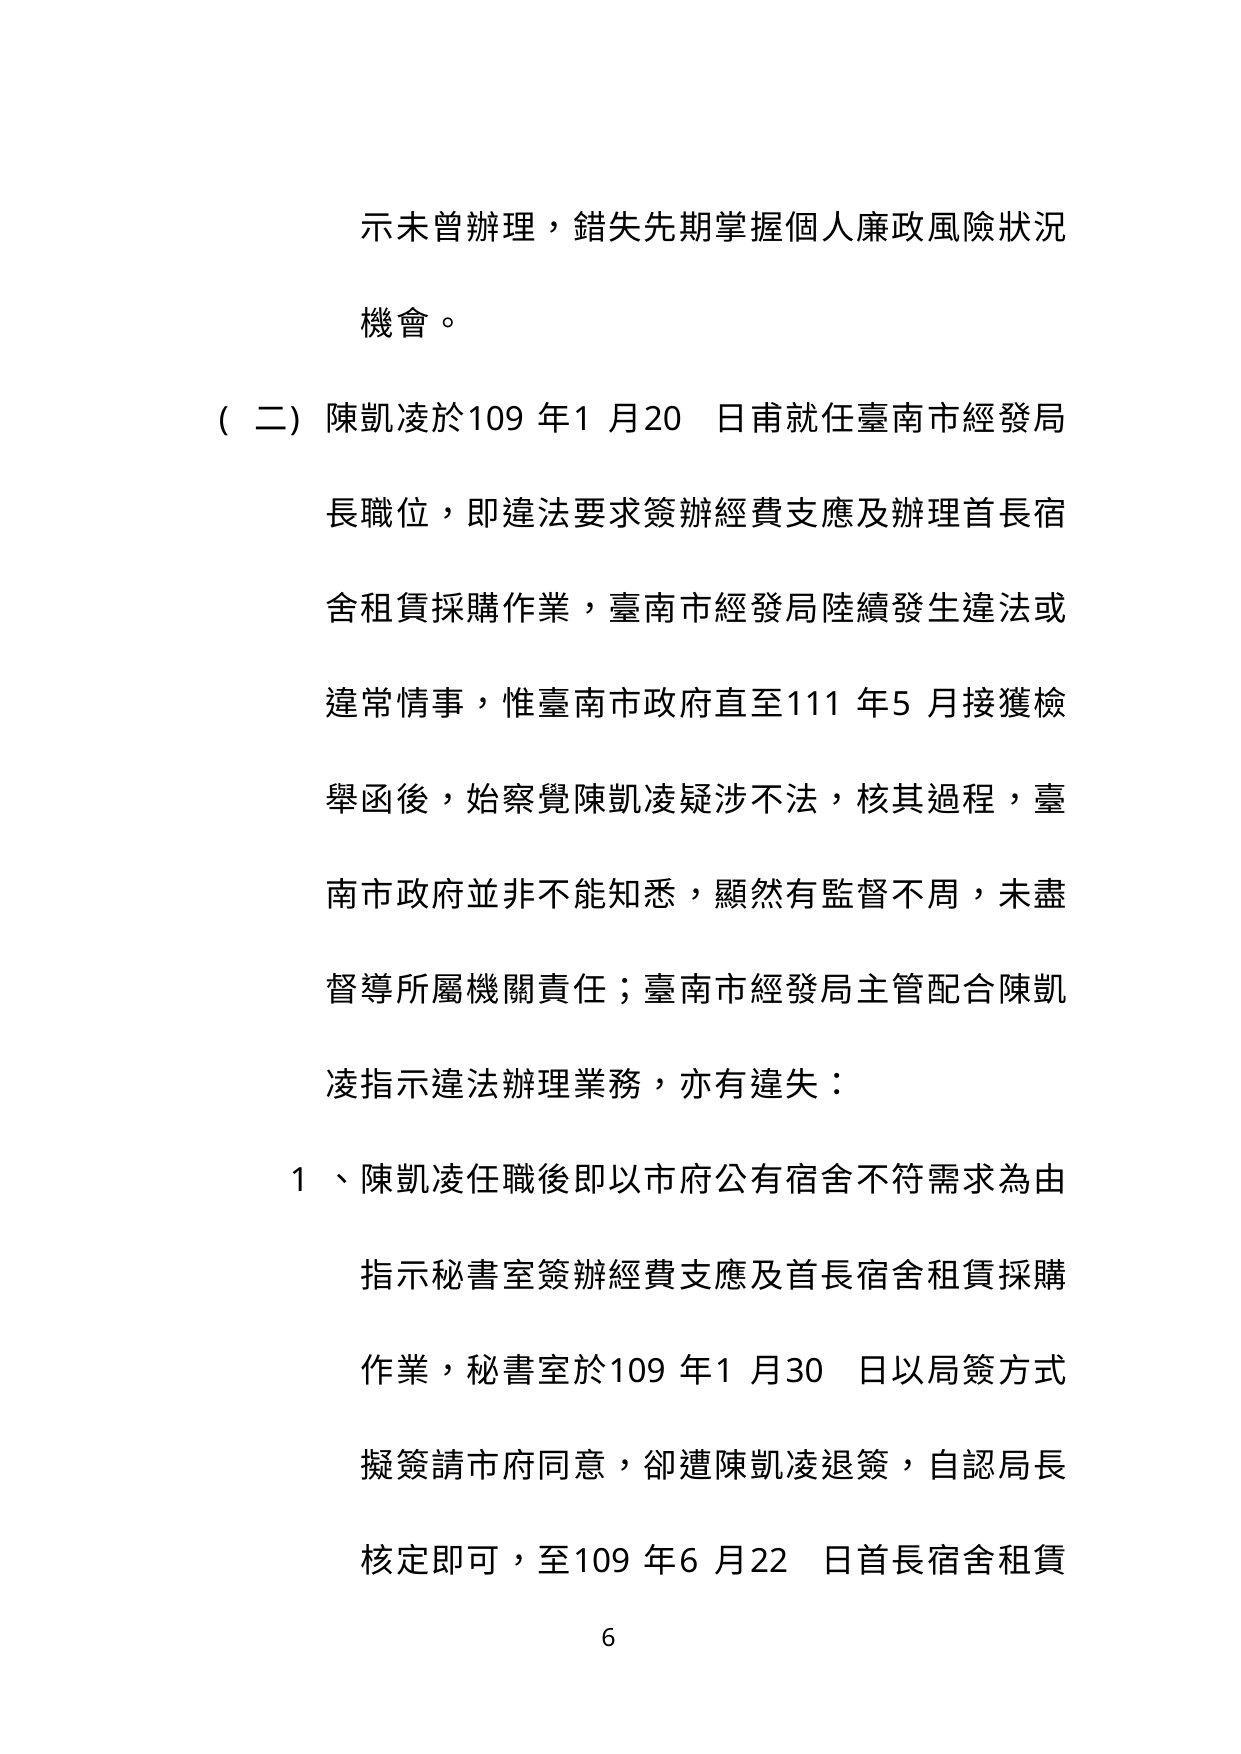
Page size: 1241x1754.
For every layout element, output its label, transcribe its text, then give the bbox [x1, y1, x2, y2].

subtitle 惟本院詢問臺南市政府及該府政風處主管人員，有無先行就陳凱凌風評及與業者交往情形辦理考核(例如向前任職機關瞭解風評等)，均表示未曾辦理，錯失先期掌握個人廉政風險狀況機會。 [272, 178, 1069, 368]
subtitle 陳凱凌於109年1月20日甫就任臺南市經發局長職位，即違法要求簽辦經費支應及辦理首長宿舍租賃採購作業，臺南市經發局陸續發生違法或違常情事，惟臺南市政府直至111年5月接獲檢舉函後，始察覺陳凱凌疑涉不法，核其過程，臺南市政府並非不能知悉，顯然有監督不周，未盡督導所屬機關責任；臺南市經發局主管配合陳凱凌指示違法辦理業務，亦有違失： [219, 368, 1069, 1130]
